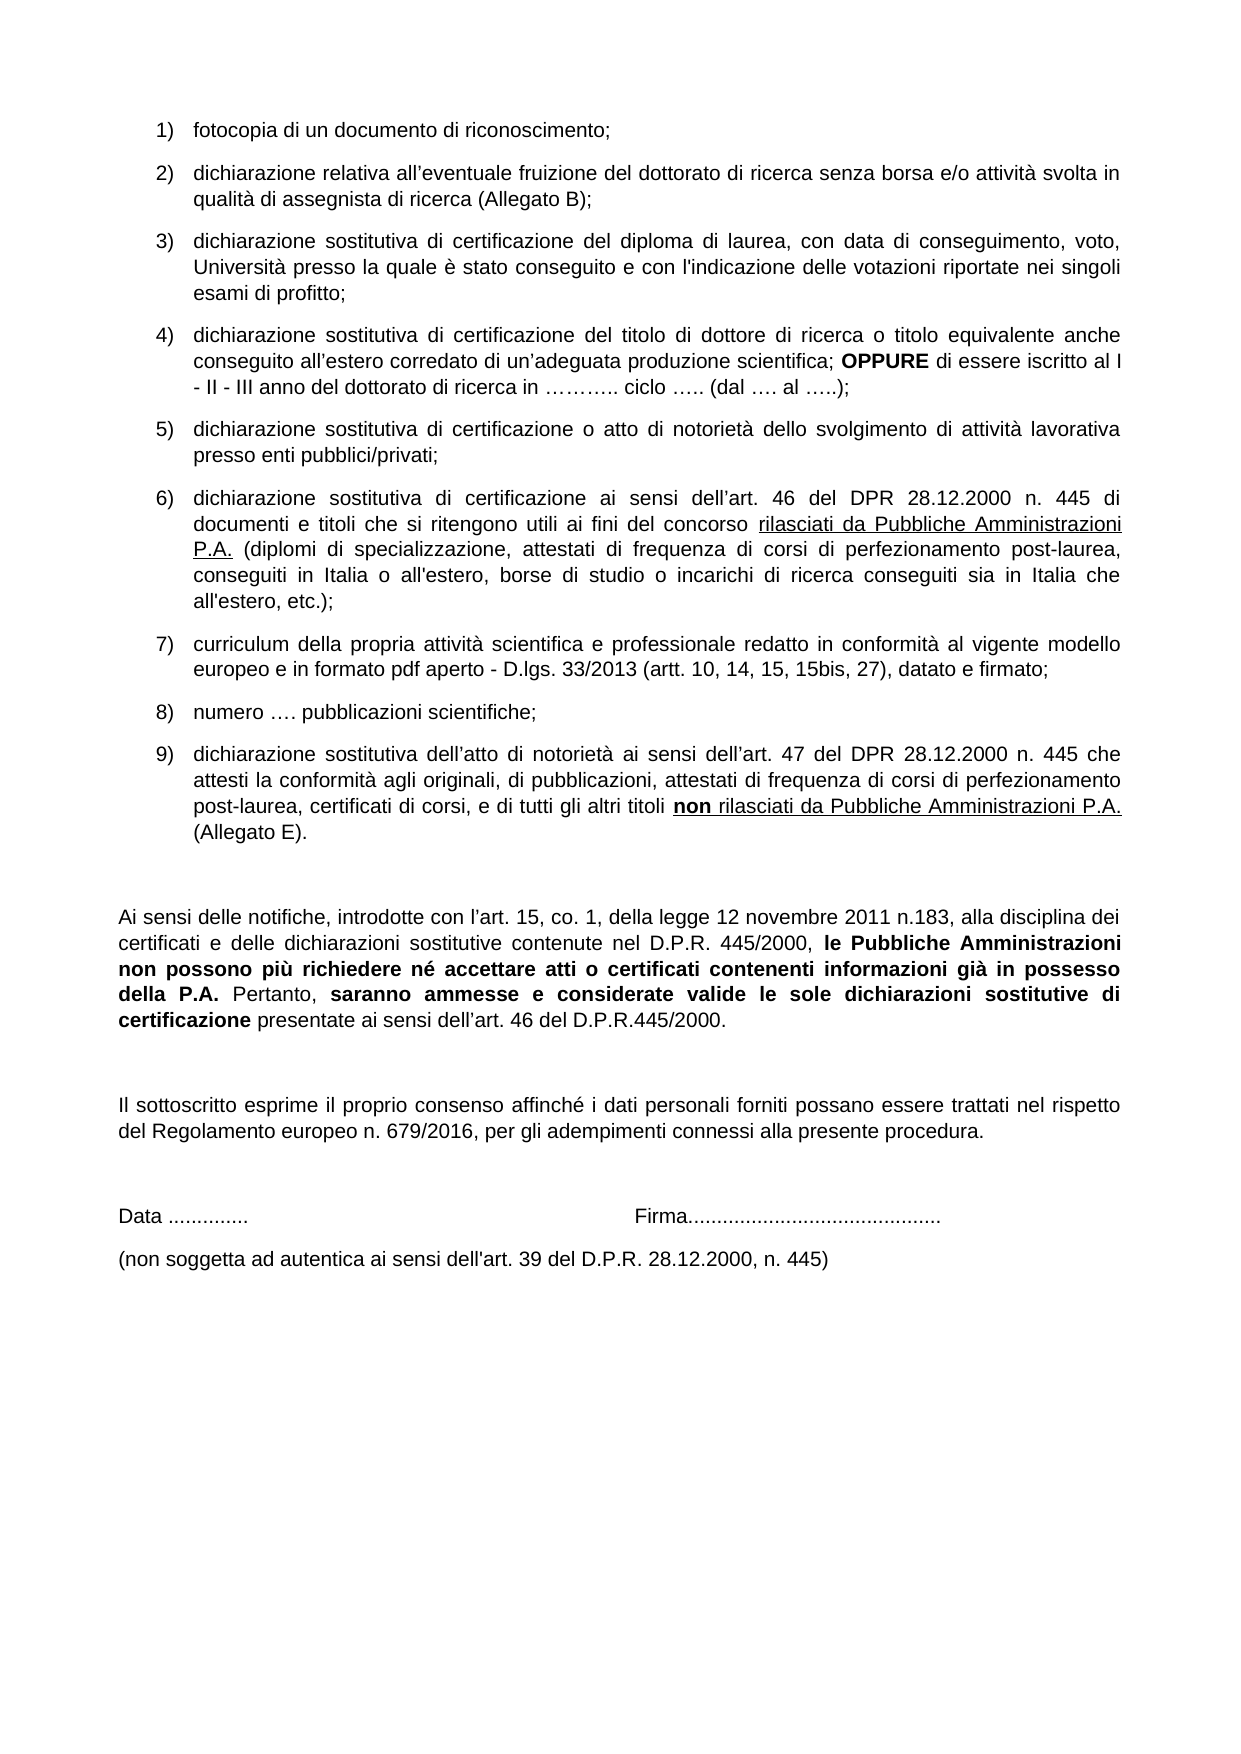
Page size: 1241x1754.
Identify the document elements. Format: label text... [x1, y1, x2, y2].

list dichiarazione relativa all’eventuale fruizione del dottorato di ricerca senza borsa e/o attività svolta in qualità di assegnista di ricerca (Allegato B); [156, 161, 1122, 210]
list curriculum della propria attività scientifica e professionale redatto in conformità al vigente modello europeo e in formato pdf aperto - D.lgs. 33/2013 (artt. 10, 14, 15, 15bis, 27), datato e firmato; [156, 631, 1122, 681]
list dichiarazione sostitutiva di certificazione ai sensi dell’art. 46 del DPR 28.12.2000 n. 445 di documenti e titoli che si ritengono utili ai fini del concorso rilasciati da Pubbliche Amministrazioni P.A. (diplomi di specializzazione, attestati di frequenza di corsi di perfezionamento post-laurea, conseguiti in Italia o all'estero, borse di studio o incarichi di ricerca conseguiti sia in Italia che all'estero, etc.); [156, 486, 1122, 613]
text Il sottoscritto esprime il proprio consenso affinché i dati personali forniti possano essere trattati nel rispetto del Regolamento europeo n. 679/2016, per gli adempimenti connessi alla presente procedura. [118, 1093, 1122, 1143]
list dichiarazione sostitutiva dell’atto di notorietà ai sensi dell’art. 47 del DPR 28.12.2000 n. 445 che attesti la conformità agli originali, di pubblicazioni, attestati di frequenza di corsi di perfezionamento post-laurea, certificati di corsi, e di tutti gli altri titoli non rilasciati da Pubbliche Amministrazioni P.A. (Allegato E). [156, 742, 1122, 844]
list fotocopia di un documento di riconoscimento; [156, 118, 1122, 142]
list dichiarazione sostitutiva di certificazione o atto di notorietà dello svolgimento di attività lavorativa presso enti pubblici/privati; [156, 417, 1122, 467]
text Ai sensi delle notifiche, introdotte con l’art. 15, co. 1, della legge 12 novembre 2011 n.183, alla disciplina dei certificati e delle dichiarazioni sostitutive contenute nel D.P.R. 445/2000, le Pubbliche Amministrazioni non possono più richiedere né accettare atti o certificati contenenti informazioni già in possesso della P.A. Pertanto, saranno ammesse e considerate valide le sole dichiarazioni sostitutive di certificazione presentate ai sensi dell’art. 46 del D.P.R.445/2000. [118, 905, 1122, 1032]
list dichiarazione sostitutiva di certificazione del titolo di dottore di ricerca o titolo equivalente anche conseguito all’estero corredato di un’adeguata produzione scientifica; OPPURE di essere iscritto al I - II - III anno del dottorato di ricerca in ……….. ciclo ….. (dal …. al …..); [156, 323, 1122, 399]
text (non soggetta ad autentica ai sensi dell'art. 39 del D.P.R. 28.12.2000, n. 445) [118, 1246, 1122, 1270]
text Data .............. Firma............................................ [118, 1204, 1122, 1228]
list dichiarazione sostitutiva di certificazione del diploma di laurea, con data di conseguimento, voto, Università presso la quale è stato conseguito e con l'indicazione delle votazioni riportate nei singoli esami di profitto; [156, 229, 1122, 304]
list numero …. pubblicazioni scientifiche; [156, 700, 1122, 724]
